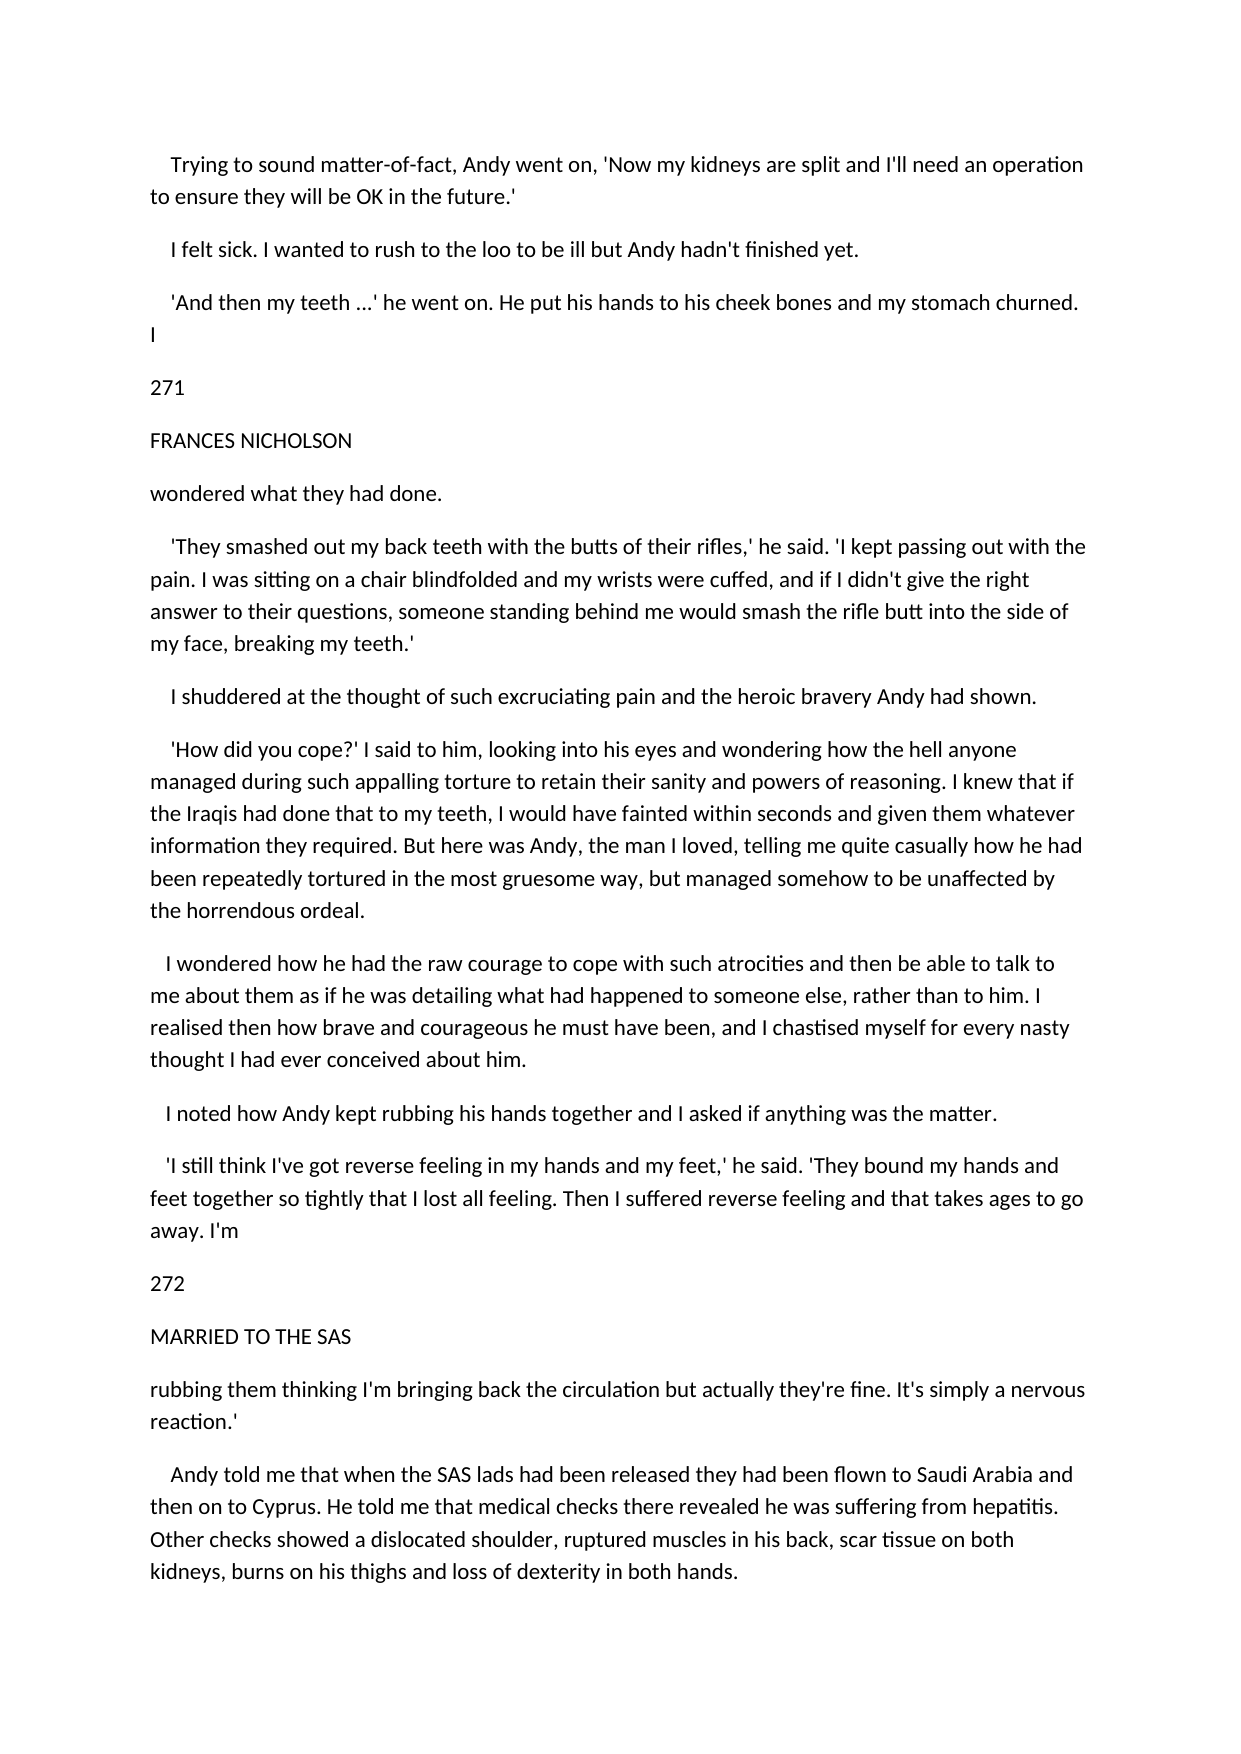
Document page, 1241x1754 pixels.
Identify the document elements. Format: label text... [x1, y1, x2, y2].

text 'They smashed out my back teeth with the butts of their rifles,' he said. 'I kept passing out with the pain. I was sitting on a chair blindfolded and my wrists were cuffed, and if I didn't give the right answer to their questions, someone standing behind me would smash the rifle butt into the side of my face, breaking my teeth.' [150, 532, 1090, 657]
text I wondered how he had the raw courage to cope with such atrocities and then be able to talk to me about them as if he was detailing what had happened to someone else, rather than to him. I realised then how brave and courageous he must have been, and I chastised myself for every nasty thought I had ever conceived about him. [150, 949, 1090, 1074]
text 272 [150, 1269, 1090, 1297]
text 'And then my teeth ...' he went on. He put his hands to his cheek bones and my stomach churned. I [150, 288, 1090, 348]
text MARRIED TO THE SAS [150, 1322, 1090, 1350]
text rubbing them thinking I'm bringing back the circulation but actually they're fine. It's simply a nervous reaction.' [150, 1375, 1090, 1435]
text Trying to sound matter-of-fact, Andy went on, 'Now my kidneys are split and I'll need an operation to ensure they will be OK in the future.' [150, 150, 1090, 210]
text I felt sick. I wanted to rush to the loo to be ill but Andy hadn't finished yet. [150, 235, 1090, 263]
text wondered what they had done. [150, 479, 1090, 507]
text I shuddered at the thought of such excruciating pain and the heroic bravery Andy had shown. [150, 682, 1090, 710]
text Andy told me that when the SAS lads had been released they had been flown to Saudi Arabia and then on to Cyprus. He told me that medical checks there revealed he was suffering from hepatitis. Other checks showed a dislocated shoulder, ruptured muscles in his back, scar tissue on both kidneys, burns on his thighs and loss of dexterity in both hands. [150, 1460, 1090, 1585]
text 'I still think I've got reverse feeling in my hands and my feet,' he said. 'They bound my hands and feet together so tightly that I lost all feeling. Then I suffered reverse feeling and that takes ages to go away. I'm [150, 1152, 1090, 1244]
text I noted how Andy kept rubbing his hands together and I asked if anything was the matter. [150, 1099, 1090, 1127]
text 271 [150, 373, 1090, 401]
text FRANCES NICHOLSON [150, 426, 1090, 454]
text 'How did you cope?' I said to him, looking into his eyes and wondering how the hell anyone managed during such appalling torture to retain their sanity and powers of reasoning. I knew that if the Iraqis had done that to my teeth, I would have fainted within seconds and given them whatever information they required. But here was Andy, the man I loved, telling me quite casually how he had been repeatedly tortured in the most gruesome way, but managed somehow to be unaffected by the horrendous ordeal. [150, 735, 1090, 924]
